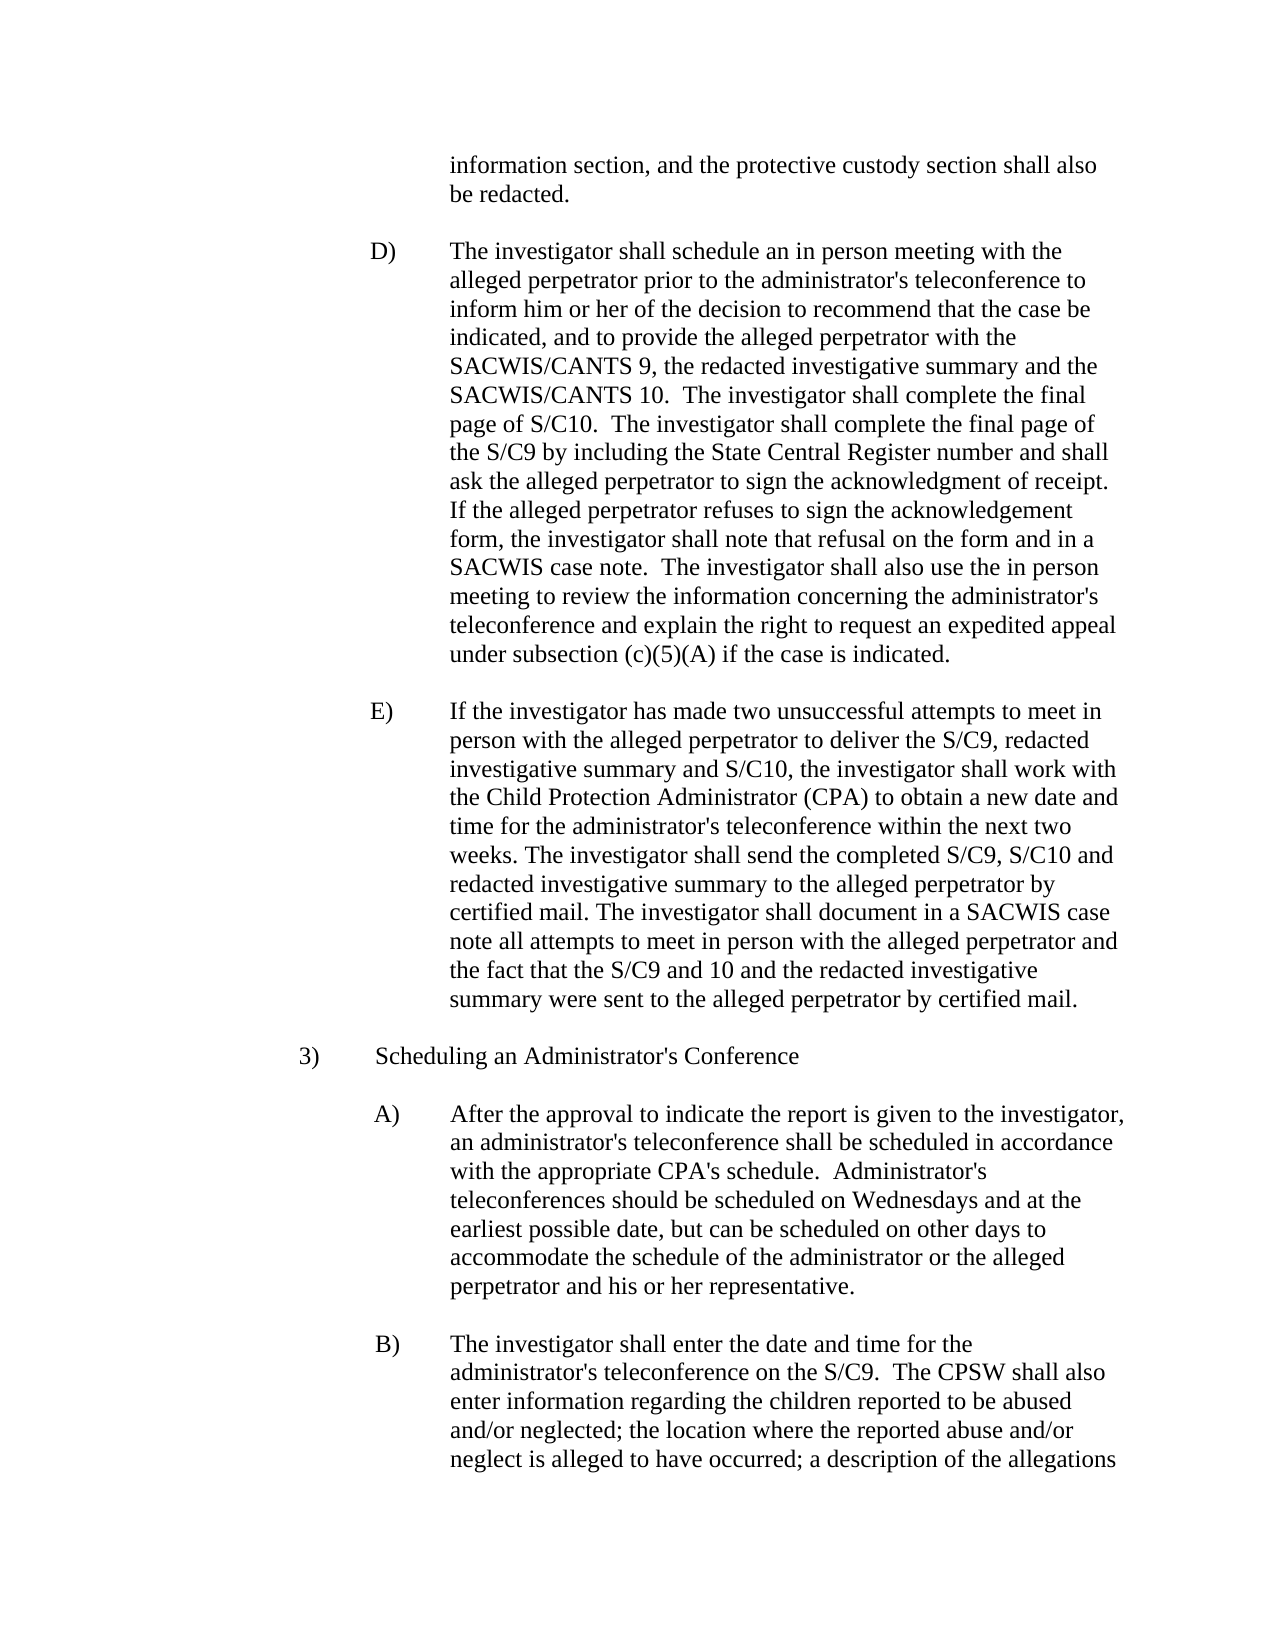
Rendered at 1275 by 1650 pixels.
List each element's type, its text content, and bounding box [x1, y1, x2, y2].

text D) The investigator shall schedule an in person meeting with the alleged perpetrator prior to the administrator's teleconference to inform him or her of the decision to recommend that the case be indicated, and to provide the alleged perpetrator with the SACWIS/CANTS 9, the redacted investigative summary and the SACWIS/CANTS 10. The investigator shall complete the final page of S/C10. The investigator shall complete the final page of the S/C9 by including the State Central Register number and shall ask the alleged perpetrator to sign the acknowledgment of receipt. If the alleged perpetrator refuses to sign the acknowledgement form, the investigator shall note that refusal on the form and in a SACWIS case note. The investigator shall also use the in person meeting to review the information concerning the administrator's teleconference and explain the right to request an expedited appeal under subsection (c)(5)(A) if the case is indicated. [370, 236, 1125, 667]
text E) If the investigator has made two unsuccessful attempts to meet in person with the alleged perpetrator to deliver the S/C9, redacted investigative summary and S/C10, the investigator shall work with the Child Protection Administrator (CPA) to obtain a new date and time for the administrator's teleconference within the next two weeks. The investigator shall send the completed S/C9, S/C10 and redacted investigative summary to the alleged perpetrator by certified mail. The investigator shall document in a SACWIS case note all attempts to meet in person with the alleged perpetrator and the fact that the S/C9 and 10 and the redacted investigative summary were sent to the alleged perpetrator by certified mail. [370, 696, 1125, 1012]
text 3) Scheduling an Administrator's Conference [150, 1041, 1125, 1070]
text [370, 150, 1125, 207]
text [375, 1329, 1125, 1472]
text A) After the approval to indicate the report is given to the investigator, an administrator's teleconference shall be scheduled in accordance with the appropriate CPA's schedule. Administrator's teleconferences should be scheduled on Wednesdays and at the earliest possible date, but can be scheduled on other days to accommodate the schedule of the administrator or the alleged perpetrator and his or her representative. [373, 1099, 1125, 1300]
